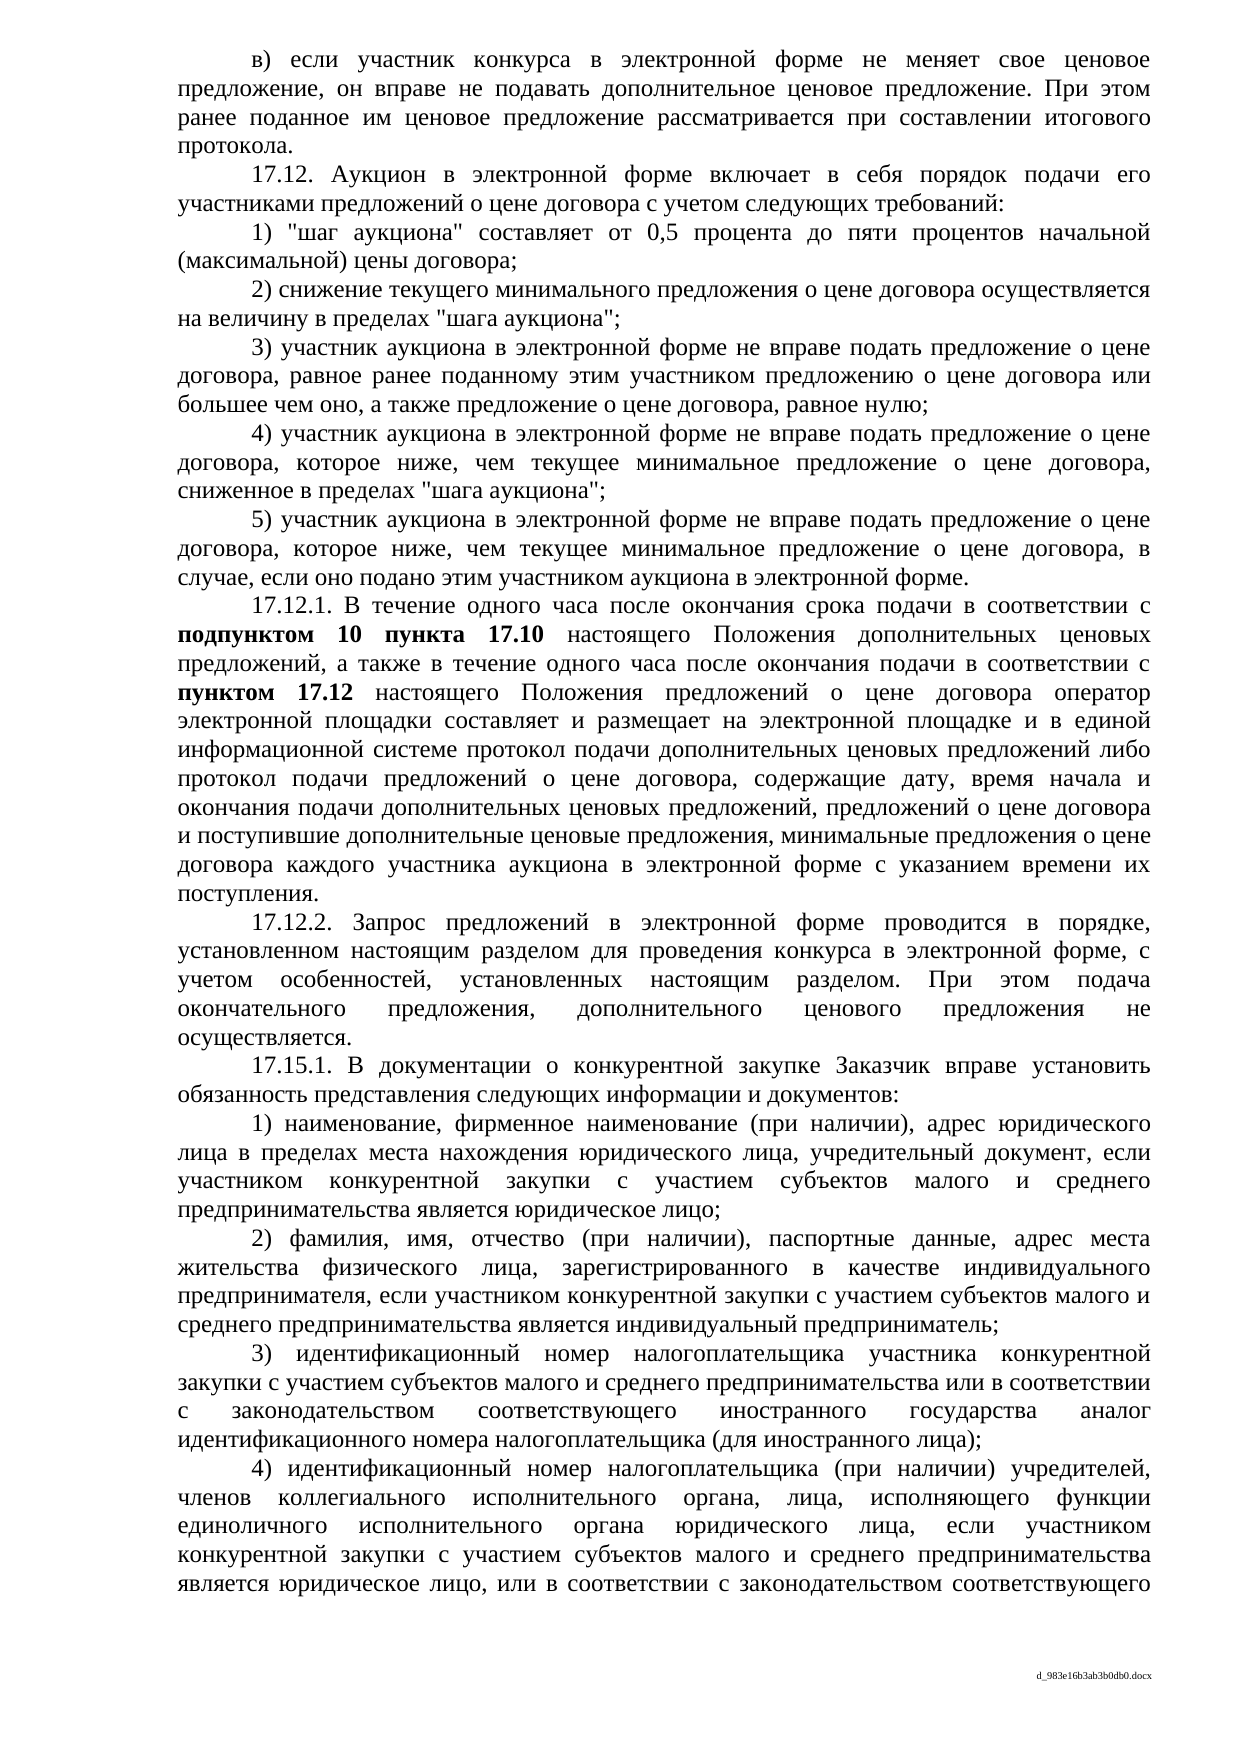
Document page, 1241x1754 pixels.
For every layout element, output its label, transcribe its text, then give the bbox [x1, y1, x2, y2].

text 3) участник аукциона в электронной форме не вправе подать предложение о цене договора, равное ранее поданному этим участником предложению о цене договора или большее чем оно, а также предложение о цене договора, равное нулю; [177, 332, 1152, 418]
text 1) "шаг аукциона" составляет от 0,5 процента до пяти процентов начальной (максимальной) цены договора; [177, 217, 1152, 274]
text 17.12. Аукцион в электронной форме включает в себя порядок подачи его участниками предложений о цене договора с учетом следующих требований: [177, 159, 1152, 217]
text 4) участник аукциона в электронной форме не вправе подать предложение о цене договора, которое ниже, чем текущее минимальное предложение о цене договора, сниженное в пределах "шага аукциона"; [177, 418, 1152, 504]
text 1) наименование, фирменное наименование (при наличии), адрес юридического лица в пределах места нахождения юридического лица, учредительный документ, если участником конкурентной закупки с участием субъектов малого и среднего предпринимательства является юридическое лицо; [177, 1108, 1152, 1223]
text 17.12.1. В течение одного часа после окончания срока подачи в соответствии с подпунктом 10 пункта 17.10 настоящего Положения дополнительных ценовых предложений, а также в течение одного часа после окончания подачи в соответствии с пунктом 17.12 настоящего Положения предложений о цене договора оператор электронной площадки составляет и размещает на электронной площадке и в единой информационной системе протокол подачи дополнительных ценовых предложений либо протокол подачи предложений о цене договора, содержащие дату, время начала и окончания подачи дополнительных ценовых предложений, предложений о цене договора и поступившие дополнительные ценовые предложения, минимальные предложения о цене договора каждого участника аукциона в электронной форме с указанием времени их поступления. [177, 591, 1152, 907]
text 3) идентификационный номер налогоплательщика участника конкурентной закупки с участием субъектов малого и среднего предпринимательства или в соответствии с законодательством соответствующего иностранного государства аналог идентификационного номера налогоплательщика (для иностранного лица); [177, 1338, 1152, 1453]
text в) если участник конкурса в электронной форме не меняет свое ценовое предложение, он вправе не подавать дополнительное ценовое предложение. При этом ранее поданное им ценовое предложение рассматривается при составлении итогового протокола. [177, 44, 1152, 159]
text 17.12.2. Запрос предложений в электронной форме проводится в порядке, установленном настоящим разделом для проведения конкурса в электронной форме, с учетом особенностей, установленных настоящим разделом. При этом подача окончательного предложения, дополнительного ценового предложения не осуществляется. [177, 907, 1152, 1051]
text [177, 1453, 1152, 1597]
text 17.15.1. В документации о конкурентной закупке Заказчик вправе установить обязанность представления следующих информации и документов: [177, 1051, 1152, 1108]
text 5) участник аукциона в электронной форме не вправе подать предложение о цене договора, которое ниже, чем текущее минимальное предложение о цене договора, в случае, если оно подано этим участником аукциона в электронной форме. [177, 504, 1152, 591]
text 2) снижение текущего минимального предложения о цене договора осуществляется на величину в пределах "шага аукциона"; [177, 274, 1152, 332]
text 2) фамилия, имя, отчество (при наличии), паспортные данные, адрес места жительства физического лица, зарегистрированного в качестве индивидуального предпринимателя, если участником конкурентной закупки с участием субъектов малого и среднего предпринимательства является индивидуальный предприниматель; [177, 1223, 1152, 1338]
